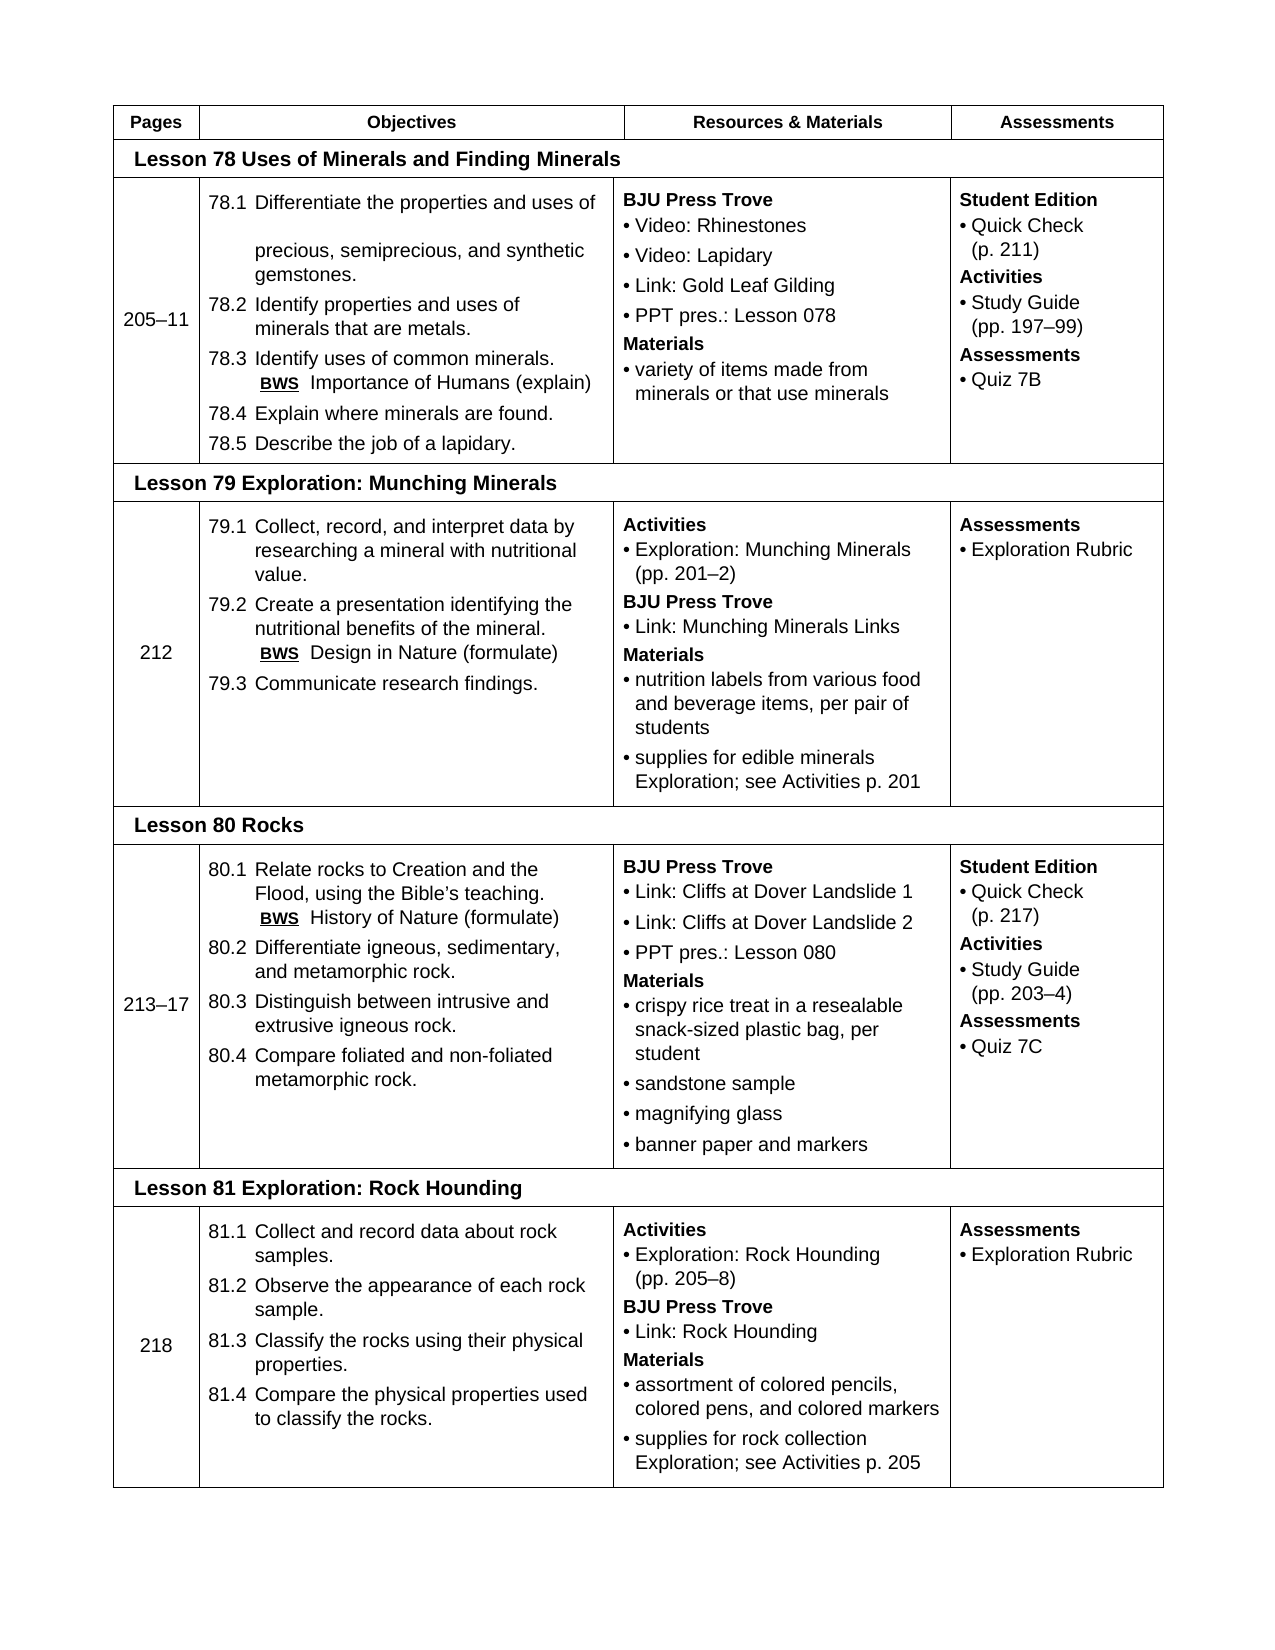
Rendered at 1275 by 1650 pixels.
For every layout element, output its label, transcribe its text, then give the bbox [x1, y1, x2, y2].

table_cell Student Edition Quick Check (p. 217) Activities Study Guide (pp. 203–4) Assessments Quiz 7C [951, 845, 1163, 1168]
table_header Objectives [200, 106, 624, 139]
table_cell 213–17 [114, 845, 199, 1168]
table_header Assessments [952, 106, 1163, 139]
table_cell Lesson 80 Rocks [114, 807, 1163, 844]
table_cell 212 [114, 502, 199, 806]
table_cell Lesson 81 Exploration: Rock Hounding [114, 1169, 1163, 1206]
table_header Resources & Materials [625, 106, 951, 139]
table_cell 79.1 Collect, record, and interpret data by researching a mineral with nutritional value. 79.2 Create a presentation identifying the nutritional benefits of the mineral. BWS Design in Nature (formulate) 79.3 Communicate research findings. [200, 502, 613, 806]
table_cell 80.1 Relate rocks to Creation and the Flood, using the Bible’s teaching. BWS History of Nature (formulate) 80.2 Differentiate igneous, sedimentary, and metamorphic rock. 80.3 Distinguish between intrusive and extrusive igneous rock. 80.4 Compare foliated and non-foliated metamorphic rock. [200, 845, 613, 1168]
table_cell Student Edition Quick Check (p. 211) Activities Study Guide (pp. 197–99) Assessments Quiz 7B [951, 178, 1163, 463]
table_cell 218 [114, 1207, 199, 1487]
table_cell Assessments Exploration Rubric [951, 1207, 1163, 1487]
table_cell BJU Press Trove Video: Rhinestones Video: Lapidary Link: Gold Leaf Gilding PPT pres.: Lesson 078 Materials variety of items made from minerals or that use minerals [614, 178, 950, 463]
table_cell BJU Press Trove Link: Cliffs at Dover Landslide 1 Link: Cliffs at Dover Landslide 2 PPT pres.: Lesson 080 Materials crispy rice treat in a resealable snack-sized plastic bag, per student sandstone sample magnifying glass banner paper and markers [614, 845, 950, 1168]
table_cell Lesson 79 Exploration: Munching Minerals [114, 464, 1163, 501]
table_cell Lesson 78 Uses of Minerals and Finding Minerals [114, 140, 1163, 177]
table_header Pages [114, 106, 199, 139]
table_cell Activities Exploration: Munching Minerals (pp. 201–2) BJU Press Trove Link: Munching Minerals Links Materials nutrition labels from various food and beverage items, per pair of students supplies for edible minerals Exploration; see Activities p. 201 [614, 502, 950, 806]
table_cell 81.1 Collect and record data about rock samples. 81.2 Observe the appearance of each rock sample. 81.3 Classify the rocks using their physical properties. 81.4 Compare the physical properties used to classify the rocks. [200, 1207, 613, 1487]
table_cell Activities Exploration: Rock Hounding (pp. 205–8) BJU Press Trove Link: Rock Hounding Materials assortment of colored pencils, colored pens, and colored markers supplies for rock collection Exploration; see Activities p. 205 [614, 1207, 950, 1487]
table_cell 205–11 [114, 178, 199, 463]
table_cell Assessments Exploration Rubric [951, 502, 1163, 806]
table_cell 78.1 Differentiate the properties and uses of precious, semiprecious, and synthetic gemstones. 78.2 Identify properties and uses of minerals that are metals. 78.3 Identify uses of common minerals. BWS Importance of Humans (explain) 78.4 Explain where minerals are found. 78.5 Describe the job of a lapidary. [200, 178, 613, 463]
